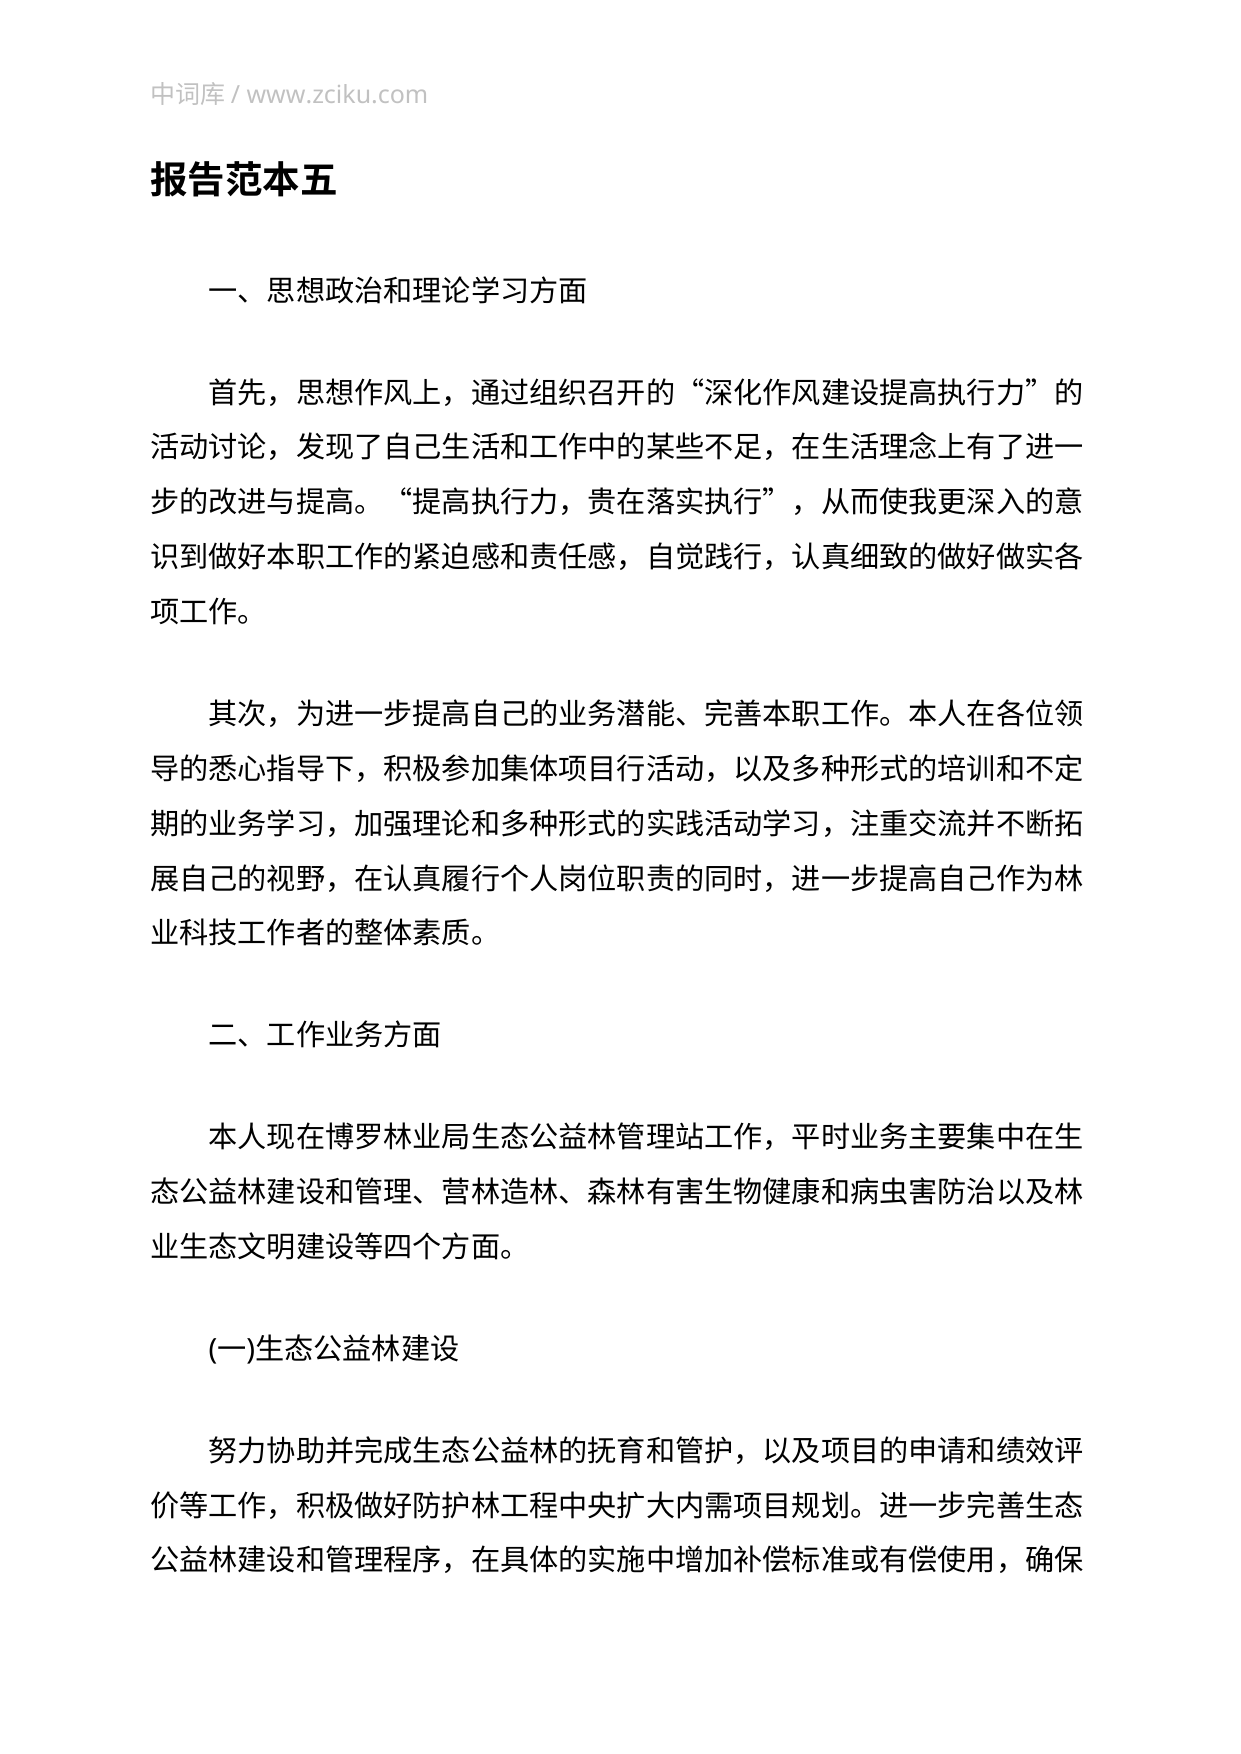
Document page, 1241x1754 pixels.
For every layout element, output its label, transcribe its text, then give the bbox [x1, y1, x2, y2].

text 本人现在博罗林业局生态公益林管理站工作，平时业务主要集中在生态公益林建设和管理、营林造林、森林有害生物健康和病虫害防治以及林业生态文明建设等四个方面。 [150, 1114, 1090, 1266]
text 一、思想政治和理论学习方面 [150, 267, 1090, 310]
text 首先，思想作风上，通过组织召开的“深化作风建设提高执行力”的活动讨论，发现了自己生活和工作中的某些不足，在生活理念上有了进一步的改进与提高。“提高执行力，贵在落实执行”，从而使我更深入的意识到做好本职工作的紧迫感和责任感，自觉践行，认真细致的做好做实各项工作。 [150, 369, 1090, 631]
text 二、工作业务方面 [150, 1012, 1090, 1054]
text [150, 1427, 1090, 1579]
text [150, 150, 1090, 204]
text 其次，为进一步提高自己的业务潜能、完善本职工作。本人在各位领导的悉心指导下，积极参加集体项目行活动，以及多种形式的培训和不定期的业务学习，加强理论和多种形式的实践活动学习，注重交流并不断拓展自己的视野，在认真履行个人岗位职责的同时，进一步提高自己作为林业科技工作者的整体素质。 [150, 691, 1090, 952]
text (一)生态公益林建设 [150, 1325, 1090, 1368]
